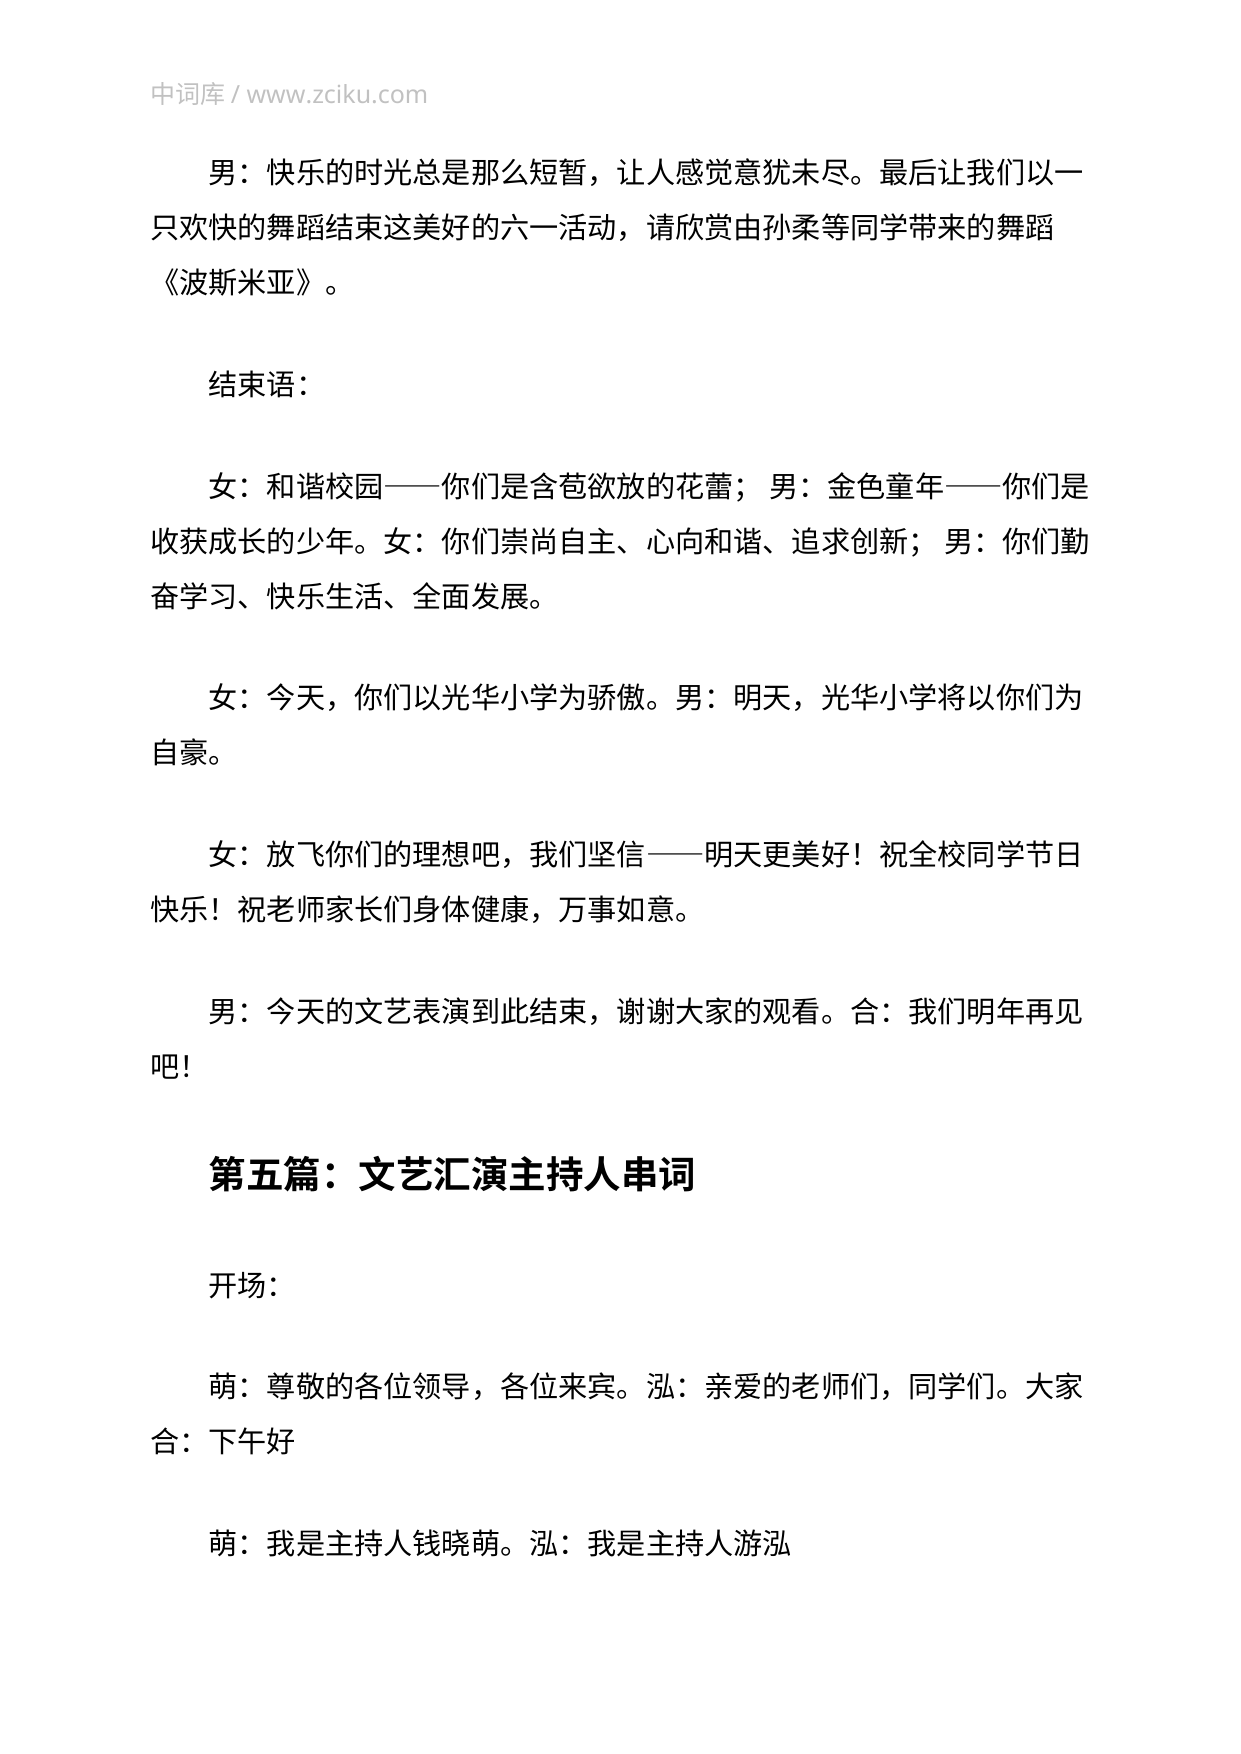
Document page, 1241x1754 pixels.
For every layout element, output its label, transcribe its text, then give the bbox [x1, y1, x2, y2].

text 第五篇：文艺汇演主持人串词 [150, 1145, 1090, 1199]
text 女：今天，你们以光华小学为骄傲。男：明天，光华小学将以你们为自豪。 [150, 675, 1090, 772]
text 男：今天的文艺表演到此结束，谢谢大家的观看。合：我们明年再见吧！ [150, 988, 1090, 1085]
text 开场： [150, 1262, 1090, 1304]
text 萌：尊敬的各位领导，各位来宾。泓：亲爱的老师们，同学们。大家 合：下午好 [150, 1364, 1090, 1461]
text 结束语： [150, 362, 1090, 404]
text 女：放飞你们的理想吧，我们坚信——明天更美好！祝全校同学节日快乐！祝老师家长们身体健康，万事如意。 [150, 832, 1090, 929]
text 萌：我是主持人钱晓萌。泓：我是主持人游泓 [150, 1521, 1090, 1563]
text 男：快乐的时光总是那么短暂，让人感觉意犹未尽。最后让我们以一只欢快的舞蹈结束这美好的六一活动，请欣赏由孙柔等同学带来的舞蹈《波斯米亚》。 [150, 150, 1090, 302]
text 女：和谐校园——你们是含苞欲放的花蕾； 男：金色童年——你们是收获成长的少年。女：你们崇尚自主、心向和谐、追求创新； 男：你们勤奋学习、快乐生活、全面发展。 [150, 463, 1090, 615]
